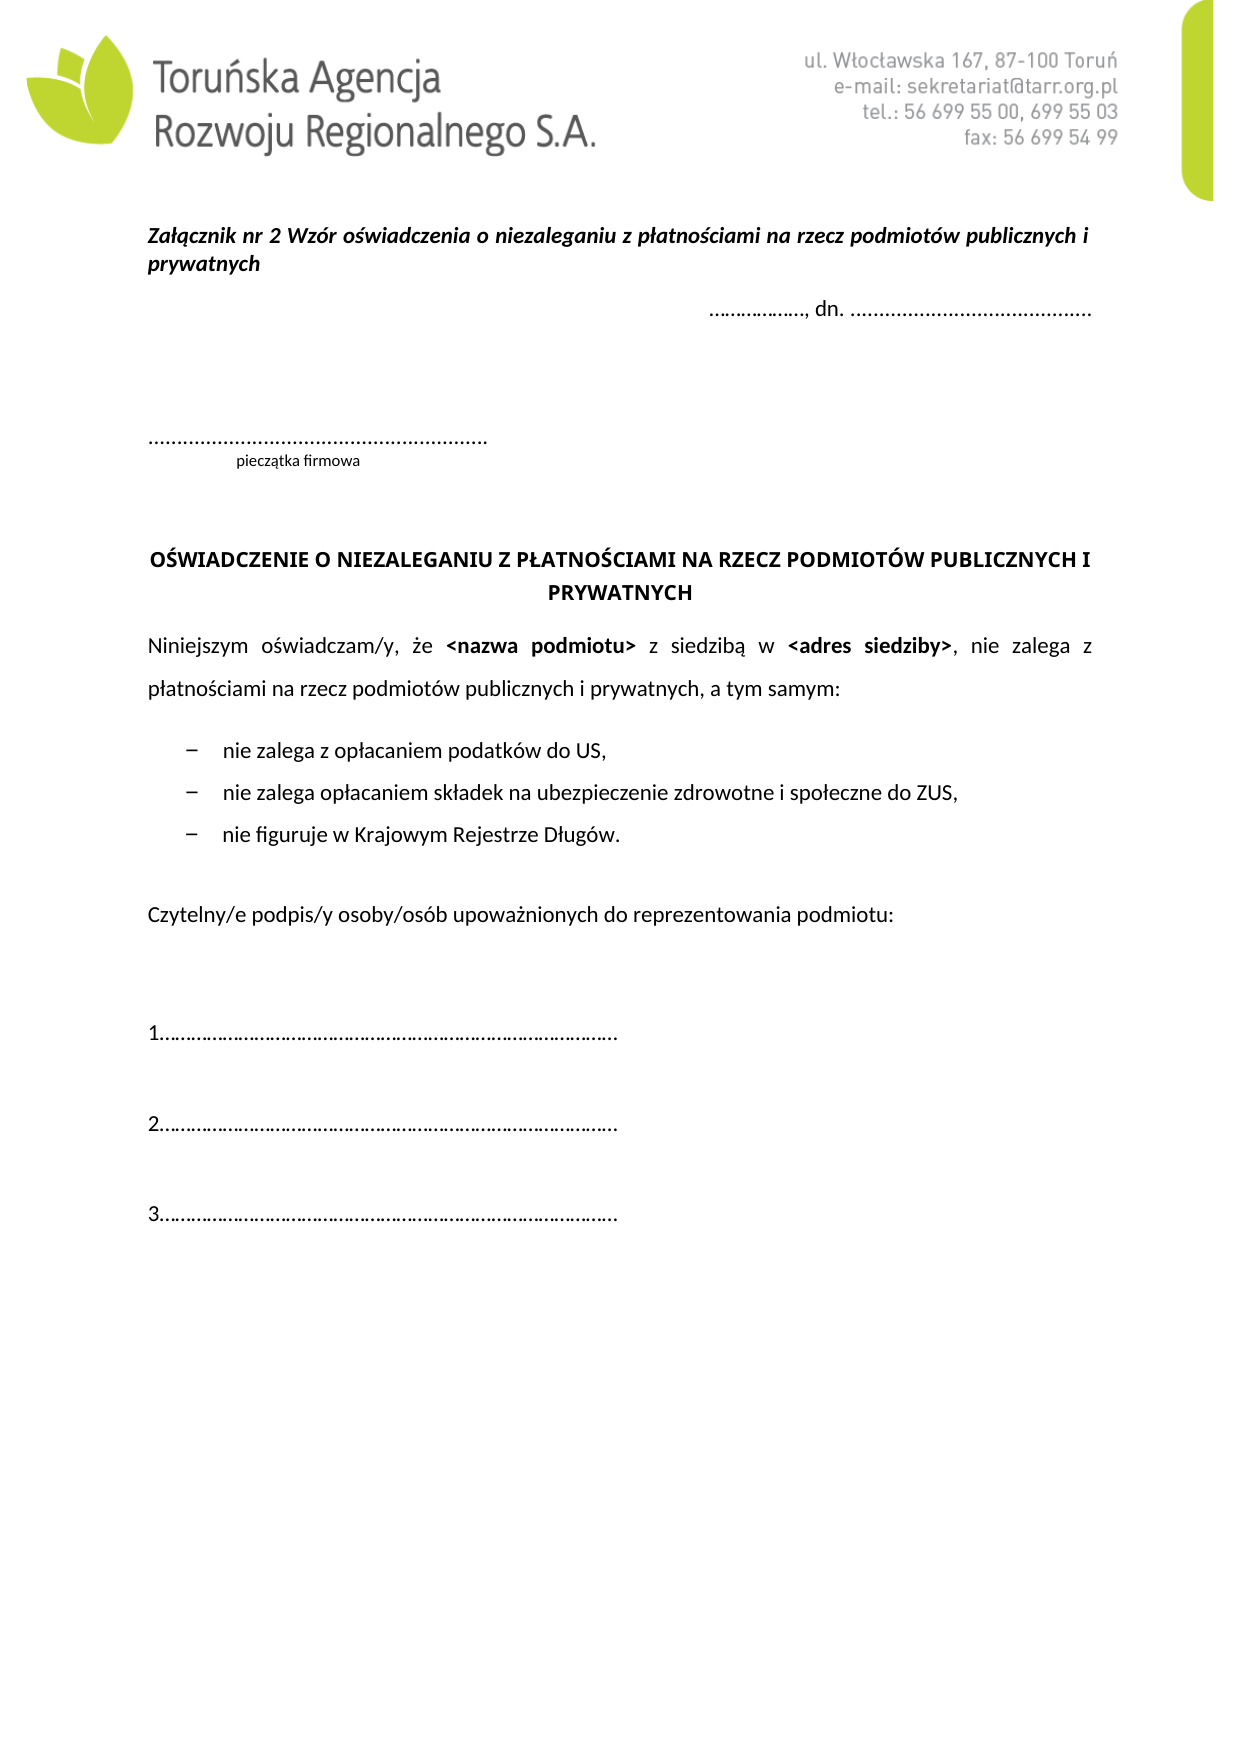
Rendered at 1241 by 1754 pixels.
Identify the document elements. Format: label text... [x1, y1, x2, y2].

text 3…………………………………………………………………………… [148, 1199, 1093, 1227]
text 2…………………………………………………………………………… [148, 1109, 1093, 1137]
list nie figuruje w Krajowym Rejestrze Długów. [185, 820, 1093, 848]
picture [26, 0, 1214, 201]
text Załącznik nr 2 Wzór oświadczenia o niezaleganiu z płatnościami na rzecz podmiotów publicznych i prywatnych [148, 222, 1093, 278]
text 1…………………………………………………………………………… [148, 1018, 1093, 1046]
list nie zalega opłacaniem składek na ubezpieczenie zdrowotne i społeczne do ZUS, [185, 778, 1093, 806]
text Czytelny/e podpis/y osoby/osób upoważnionych do reprezentowania podmiotu: [148, 900, 1093, 928]
text ………………, dn. .......................................... [148, 294, 1093, 322]
text Niniejszym oświadczam/y, że <nazwa podmiotu> z siedzibą w <adres siedziby>, nie zalega z płatnościami na rzecz podmiotów publicznych i prywatnych, a tym samym: [148, 632, 1093, 702]
list nie zalega z opłacaniem podatków do US, [185, 736, 1093, 764]
text pieczątka firmowa [236, 450, 1093, 471]
text ........................................................... [148, 422, 1093, 450]
text OŚWIADCZENIE O NIEZALEGANIU Z PŁATNOŚCIAMI NA RZECZ PODMIOTÓW PUBLICZNYCH I PRYWATNYCH [148, 546, 1093, 607]
